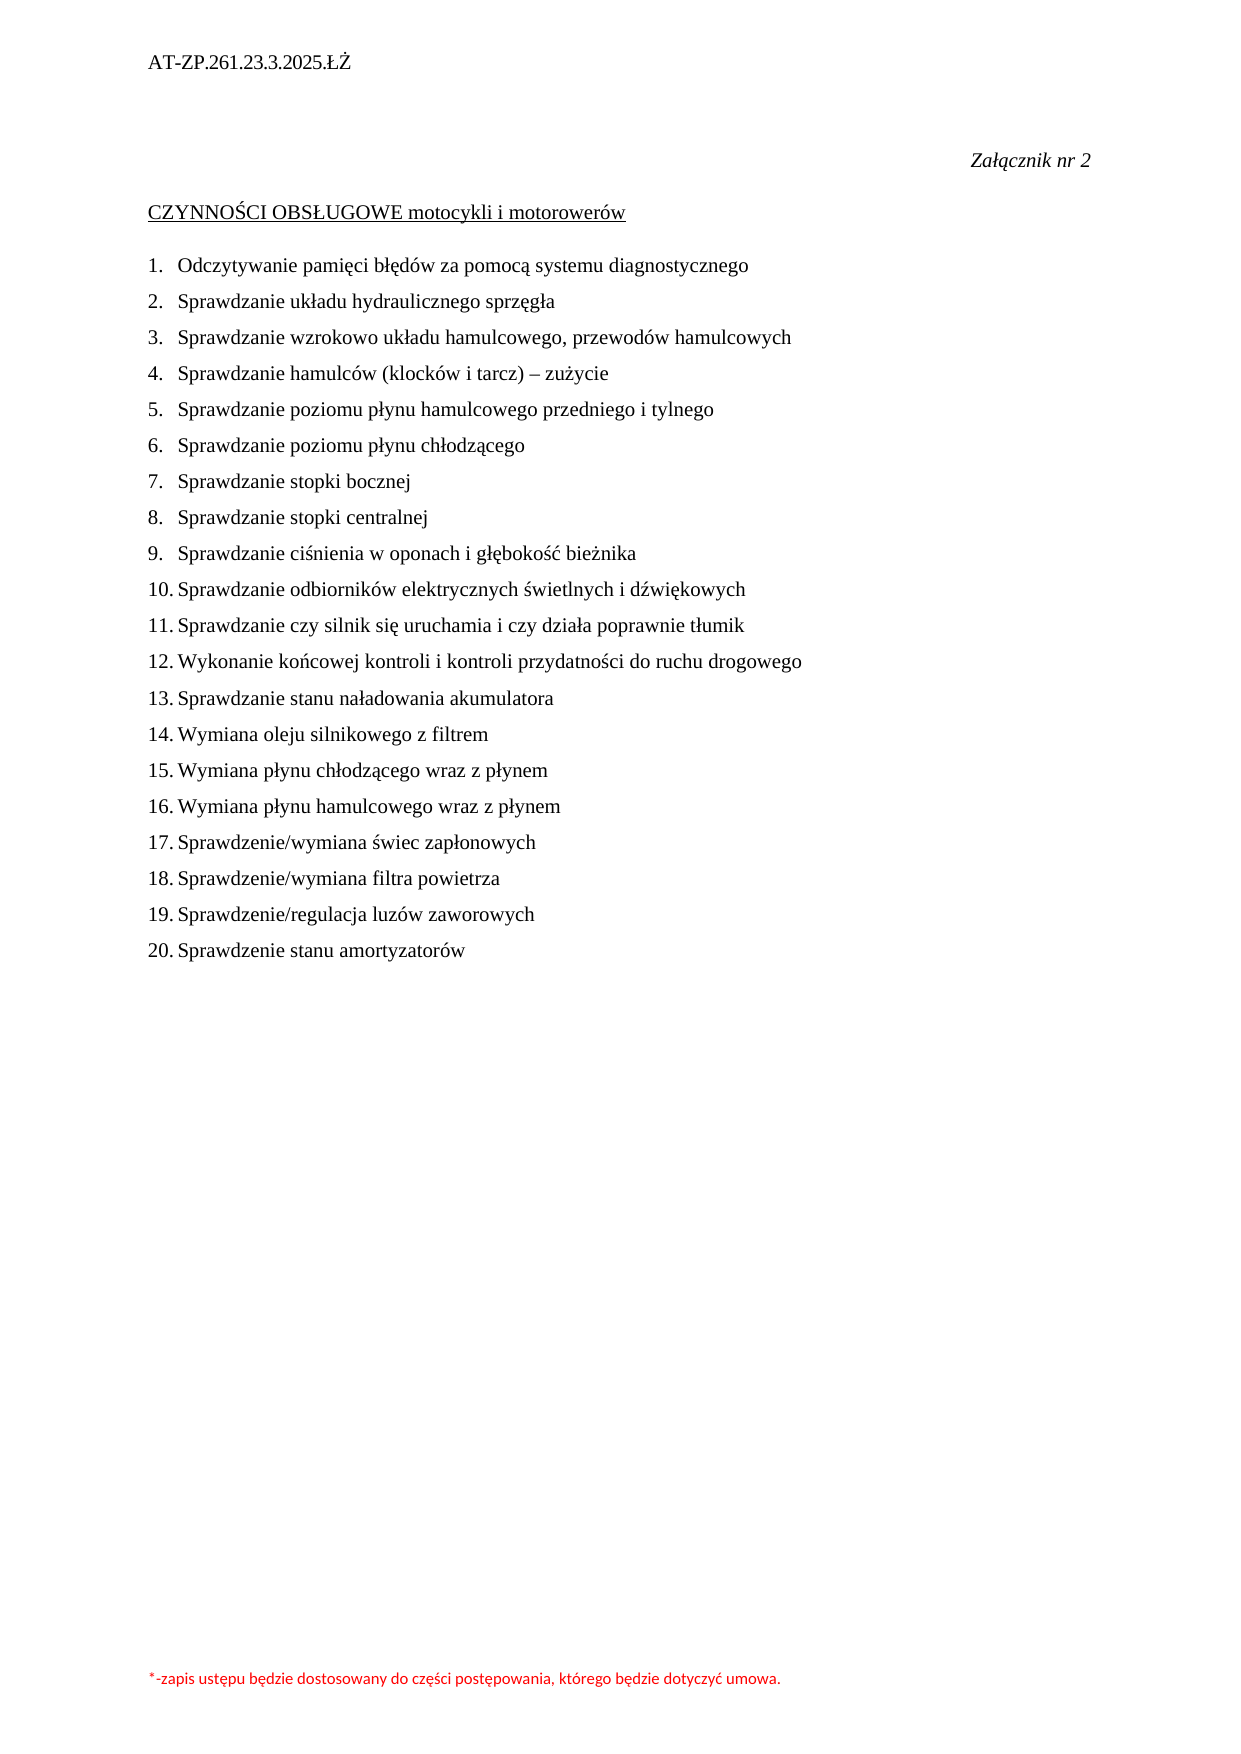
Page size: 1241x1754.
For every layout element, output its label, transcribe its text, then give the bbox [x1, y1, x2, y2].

list Sprawdzenie/wymiana świec zapłonowych [148, 830, 1093, 854]
list Sprawdzanie stopki centralnej [148, 505, 1093, 529]
list Sprawdzanie ciśnienia w oponach i głębokość bieżnika [148, 541, 1093, 565]
list Sprawdzanie hamulców (klocków i tarcz) – zużycie [148, 361, 1093, 385]
list Wymiana płynu hamulcowego wraz z płynem [148, 794, 1093, 818]
list Sprawdzanie wzrokowo układu hamulcowego, przewodów hamulcowych [148, 325, 1093, 349]
text CZYNNOŚCI OBSŁUGOWE motocykli i motorowerów [148, 200, 1093, 224]
list Wymiana płynu chłodzącego wraz z płynem [148, 758, 1093, 782]
list Sprawdzenie/wymiana filtra powietrza [148, 866, 1093, 890]
list Sprawdzenie stanu amortyzatorów [148, 938, 1093, 962]
list Wymiana oleju silnikowego z filtrem [148, 722, 1093, 746]
list Wykonanie końcowej kontroli i kontroli przydatności do ruchu drogowego [148, 649, 1093, 673]
list Odczytywanie pamięci błędów za pomocą systemu diagnostycznego [148, 253, 1093, 277]
list Sprawdzanie stopki bocznej [148, 469, 1093, 493]
list Sprawdzanie poziomu płynu chłodzącego [148, 433, 1093, 457]
list Sprawdzenie/regulacja luzów zaworowych [148, 902, 1093, 926]
list Sprawdzanie układu hydraulicznego sprzęgła [148, 289, 1093, 313]
list Sprawdzanie stanu naładowania akumulatora [148, 686, 1093, 709]
text Załącznik nr 2 [148, 148, 1093, 172]
list Sprawdzanie odbiorników elektrycznych świetlnych i dźwiękowych [148, 577, 1093, 601]
list Sprawdzanie poziomu płynu hamulcowego przedniego i tylnego [148, 397, 1093, 421]
list Sprawdzanie czy silnik się uruchamia i czy działa poprawnie tłumik [148, 613, 1093, 637]
